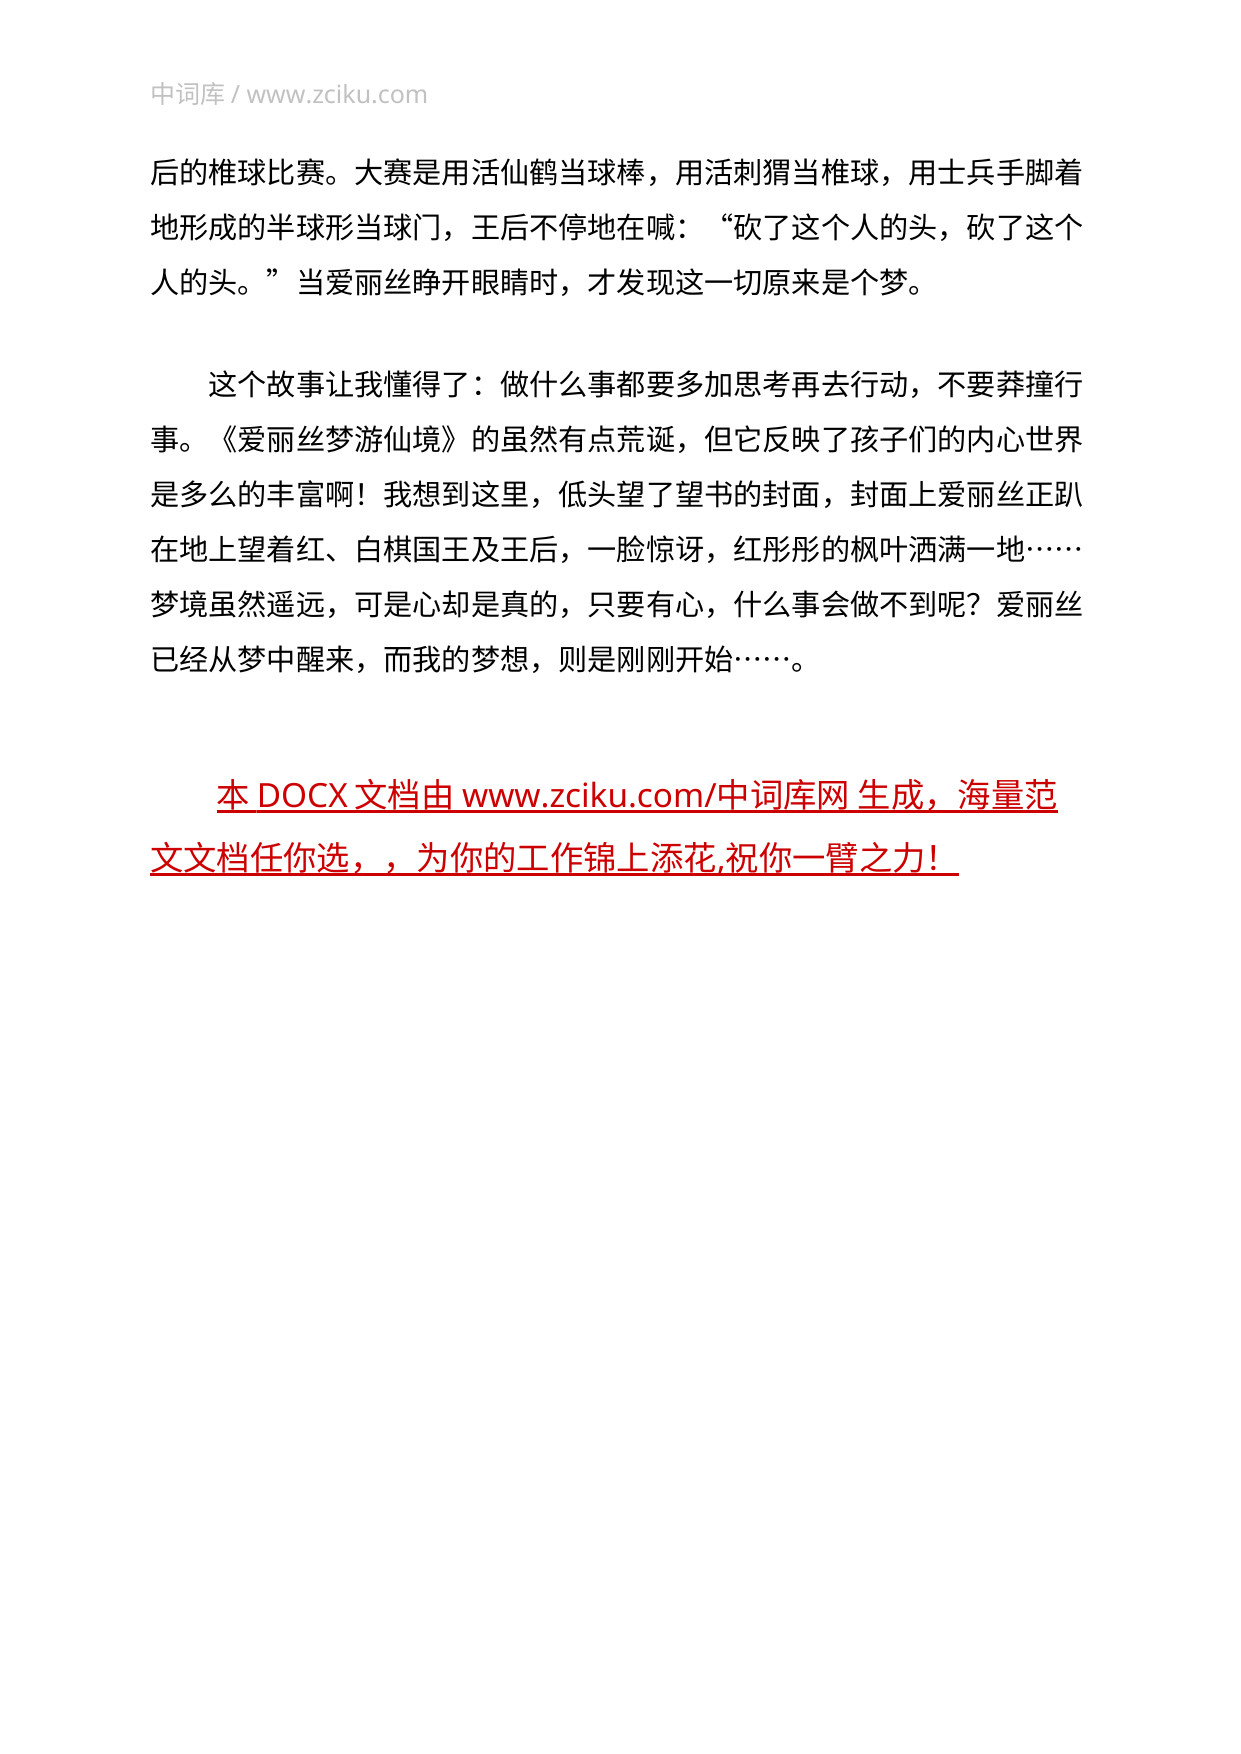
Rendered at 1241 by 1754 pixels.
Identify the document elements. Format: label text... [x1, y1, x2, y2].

text 本DOCX文档由 www.zciku.com/中词库网 生成，海量范文文档任你选，，为你的工作锦上添花,祝你一臂之力！ [150, 769, 1090, 880]
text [150, 150, 1090, 302]
text 这个故事让我懂得了：做什么事都要多加思考再去行动，不要莽撞行事。《爱丽丝梦游仙境》的虽然有点荒诞，但它反映了孩子们的内心世界是多么的丰富啊！我想到这里，低头望了望书的封面，封面上爱丽丝正趴在地上望着红、白棋国王及王后，一脸惊讶，红彤彤的枫叶洒满一地……梦境虽然遥远，可是心却是真的，只要有心，什么事会做不到呢？爱丽丝已经从梦中醒来，而我的梦想，则是刚刚开始……。 [150, 362, 1090, 678]
